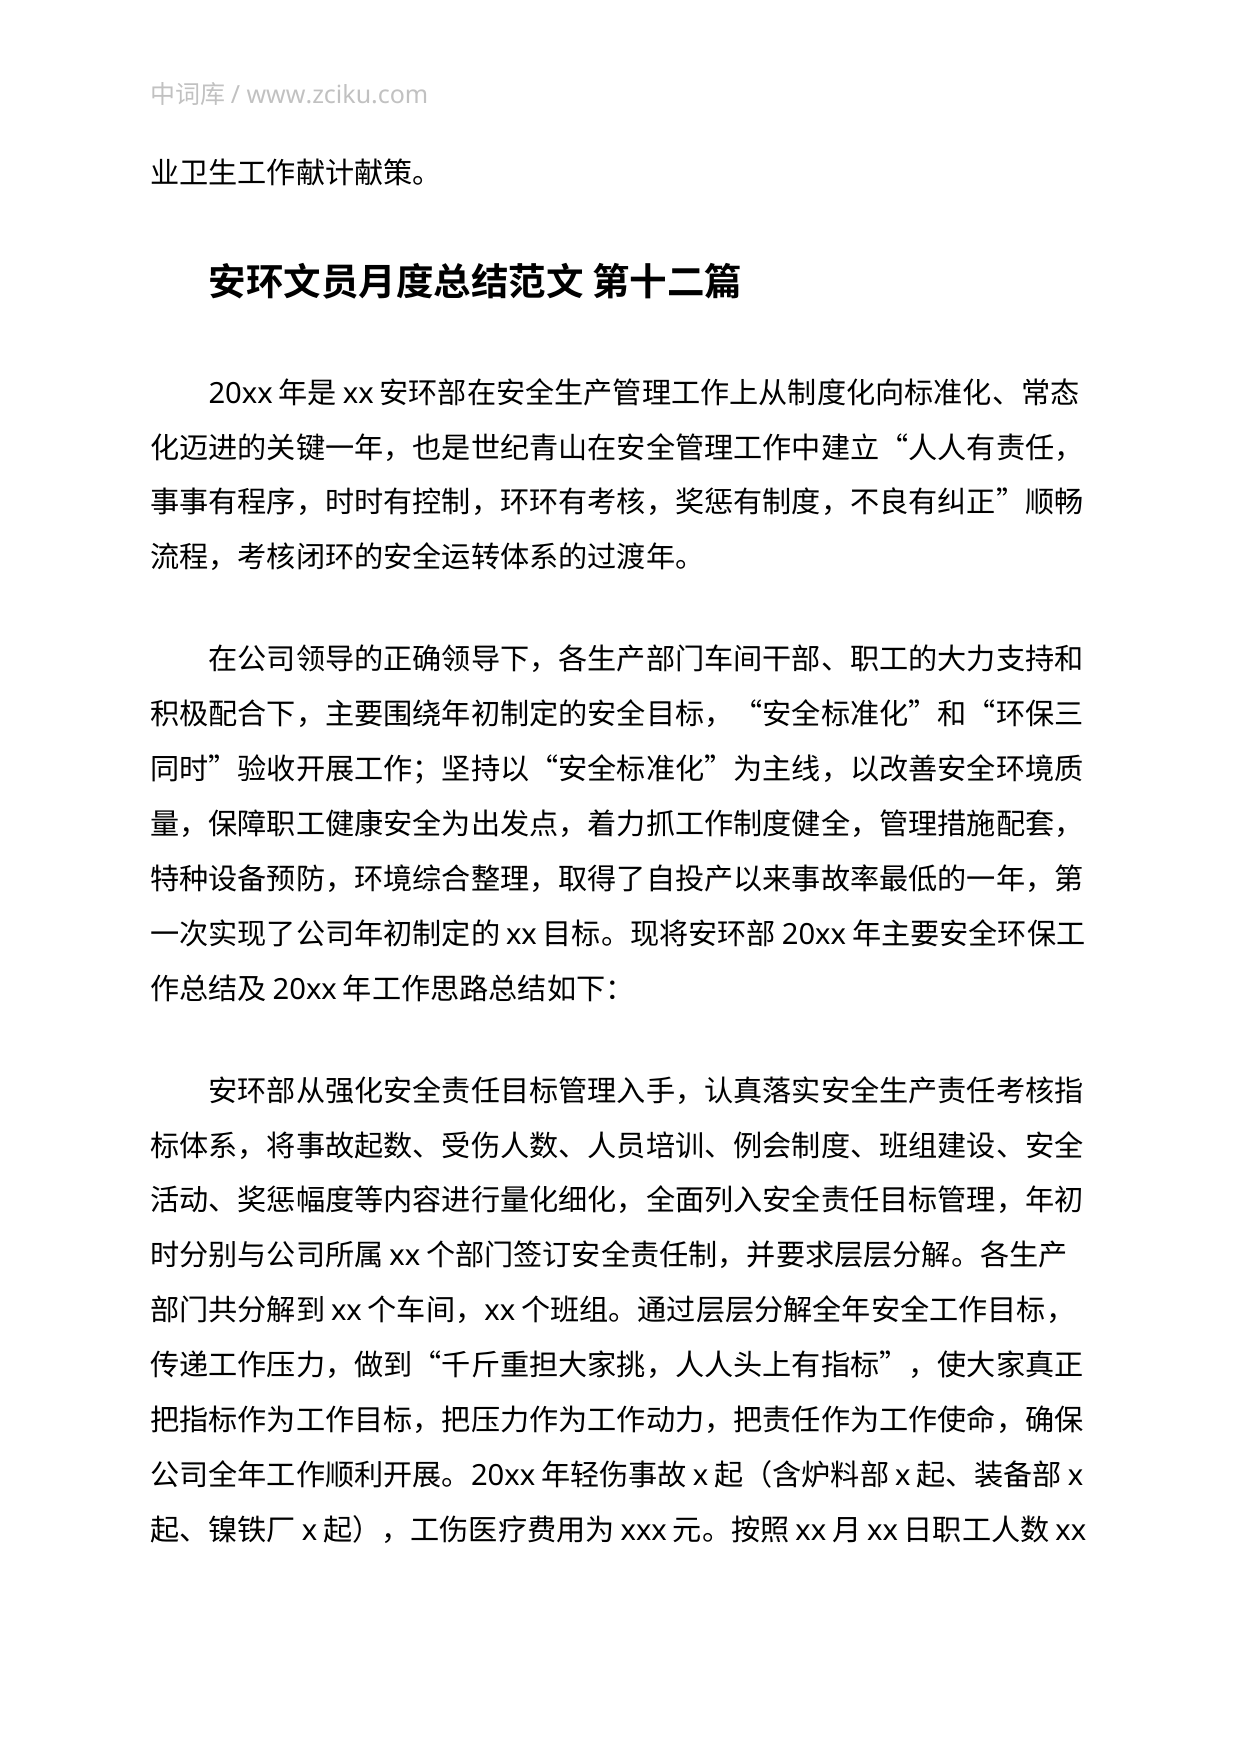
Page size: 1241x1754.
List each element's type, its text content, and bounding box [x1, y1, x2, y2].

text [150, 1067, 1090, 1549]
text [150, 150, 1090, 192]
text 20xx年是xx安环部在安全生产管理工作上从制度化向标准化、常态化迈进的关键一年，也是世纪青山在安全管理工作中建立“人人有责任，事事有程序，时时有控制，环环有考核，奖惩有制度，不良有纠正”顺畅流程，考核闭环的安全运转体系的过渡年。 [150, 369, 1090, 576]
text 在公司领导的正确领导下，各生产部门车间干部、职工的大力支持和积极配合下，主要围绕年初制定的安全目标，“安全标准化”和“环保三同时”验收开展工作；坚持以“安全标准化”为主线，以改善安全环境质量，保障职工健康安全为出发点，着力抓工作制度健全，管理措施配套，特种设备预防，环境综合整理，取得了自投产以来事故率最低的一年，第一次实现了公司年初制定的xx目标。现将安环部20xx年主要安全环保工作总结及20xx年工作思路总结如下： [150, 636, 1090, 1008]
text 安环文员月度总结范文 第十二篇 [150, 252, 1090, 306]
